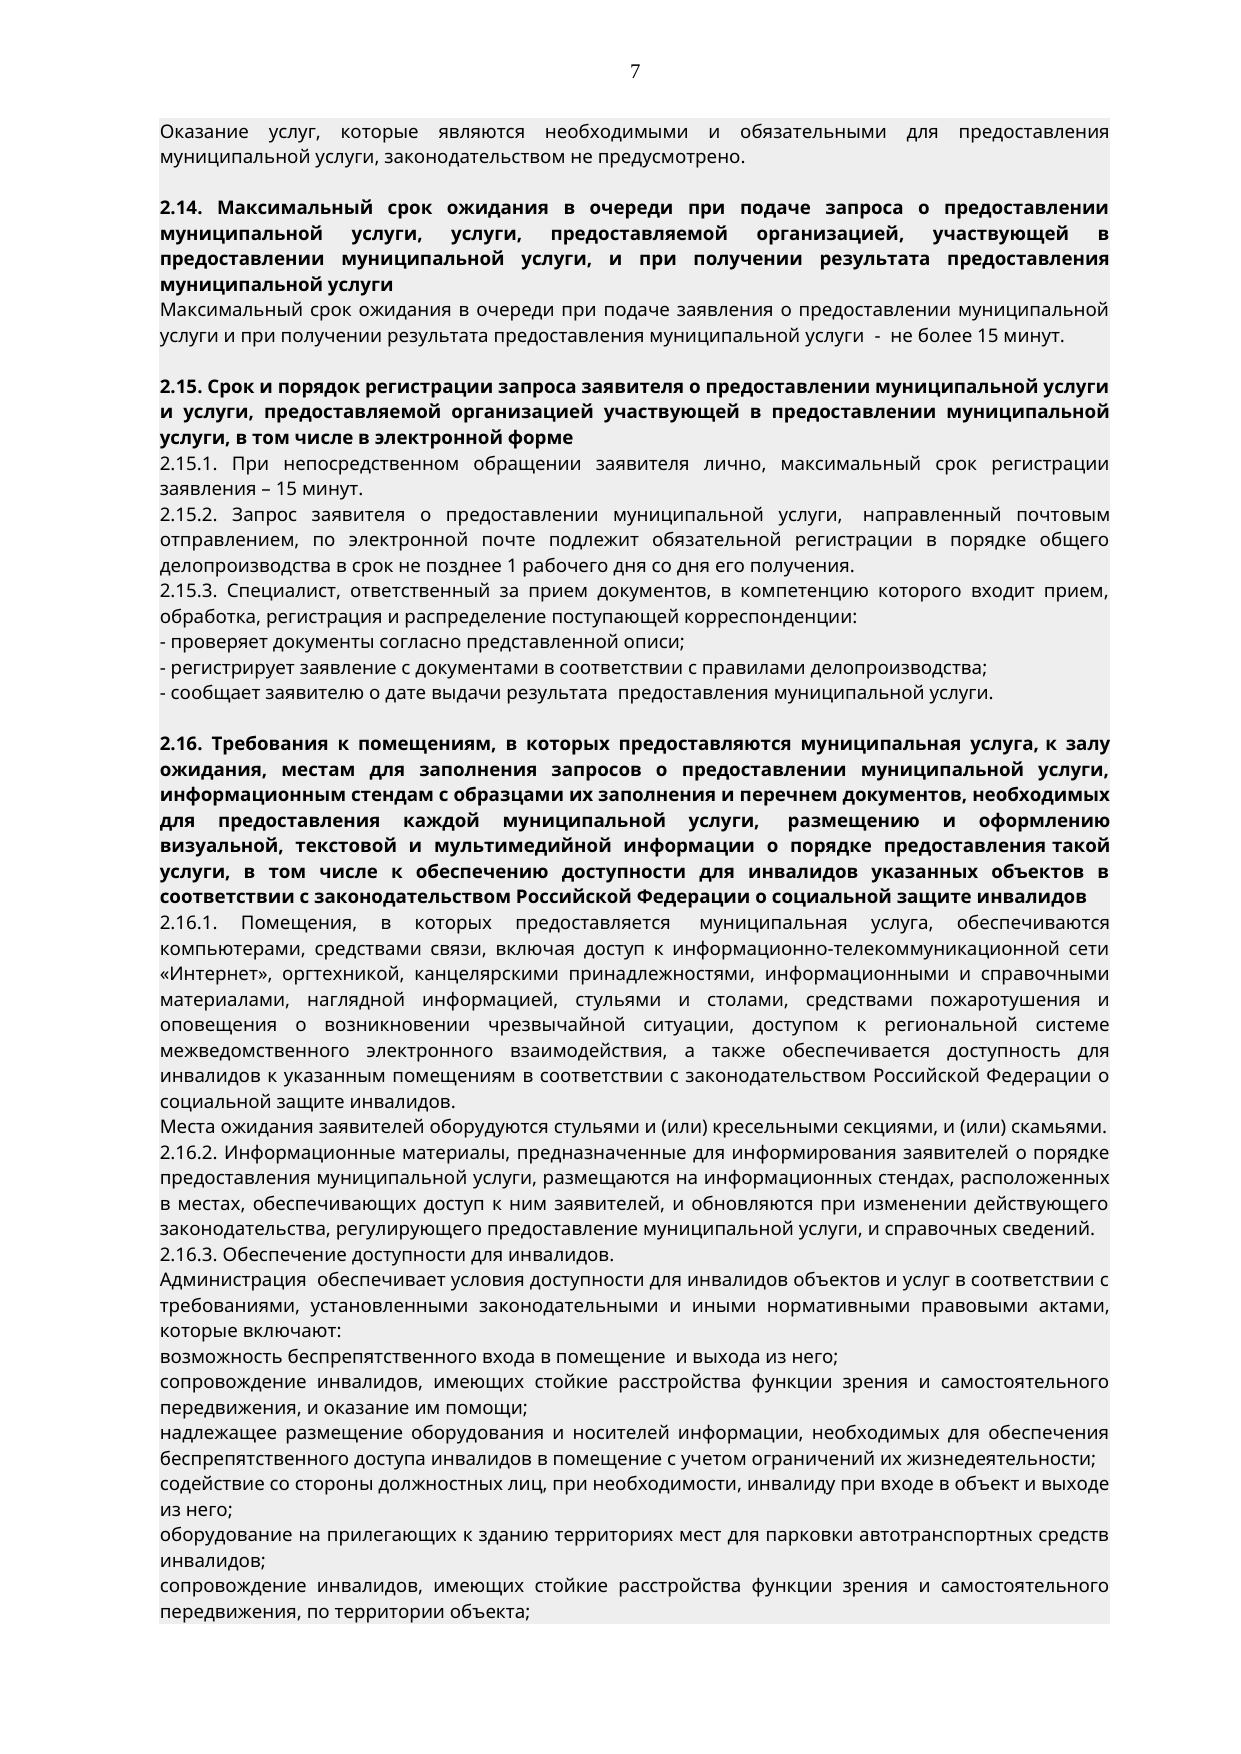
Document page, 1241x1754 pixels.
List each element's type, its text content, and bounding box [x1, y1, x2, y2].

text - сообщает заявителю о дате выдачи результата предоставления муниципальной услуги. [159, 679, 1110, 705]
text 2.16.1. Помещения, в которых предоставляется муниципальная услуга, обеспечиваются компьютерами, средствами связи, включая доступ к информационно-телекоммуникационной сети «Интернет», оргтехникой, канцелярскими принадлежностями, информационными и справочными материалами, наглядной информацией, стульями и столами, средствами пожаротушения и оповещения о возникновении чрезвычайной ситуации, доступом к региональной системе межведомственного электронного взаимодействия, а также обеспечивается доступность для инвалидов к указанным помещениям в соответствии с законодательством Российской Федерации о социальной защите инвалидов. [159, 909, 1110, 1113]
text 2.16.2. Информационные материалы, предназначенные для информирования заявителей о порядке предоставления муниципальной услуги, размещаются на информационных стендах, расположенных в местах, обеспечивающих доступ к ним заявителей, и обновляются при изменении действующего законодательства, регулирующего предоставление муниципальной услуги, и справочных сведений. [159, 1139, 1110, 1241]
text Оказание услуг, которые являются необходимыми и обязательными для предоставления муниципальной услуги, законодательством не предусмотрено. [159, 118, 1110, 169]
text 2.16.3. Обеспечение доступности для инвалидов. [159, 1241, 1110, 1267]
text 2.16. Требования к помещениям, в которых предоставляются муниципальная услуга, к залу ожидания, местам для заполнения запросов о предоставлении муниципальной услуги, информационным стендам с образцами их заполнения и перечнем документов, необходимых для предоставления каждой муниципальной услуги, размещению и оформлению визуальной, текстовой и мультимедийной информации о порядке предоставления такой услуги, в том числе к обеспечению доступности для инвалидов указанных объектов в соответствии с законодательством Российской Федерации о социальной защите инвалидов [159, 731, 1110, 909]
text 2.14. Максимальный срок ожидания в очереди при подаче запроса о предоставлении муниципальной услуги, услуги, предоставляемой организацией, участвующей в предоставлении муниципальной услуги, и при получении результата предоставления муниципальной услуги [159, 195, 1110, 297]
text сопровождение инвалидов, имеющих стойкие расстройства функции зрения и самостоятельного передвижения, по территории объекта; [159, 1573, 1110, 1624]
text - регистрирует заявление с документами в соответствии с правилами делопроизводства; [159, 654, 1110, 679]
text 2.15.2. Запрос заявителя о предоставлении муниципальной услуги, направленный почтовым отправлением, по электронной почте подлежит обязательной регистрации в порядке общего делопроизводства в срок не позднее 1 рабочего дня со дня его получения. [159, 501, 1110, 577]
text содействие со стороны должностных лиц, при необходимости, инвалиду при входе в объект и выходе из него; [159, 1471, 1110, 1522]
text Места ожидания заявителей оборудуются стульями и (или) кресельными секциями, и (или) скамьями. [159, 1113, 1110, 1139]
text возможность беспрепятственного входа в помещение и выхода из него; [159, 1343, 1110, 1369]
text 2.15. Срок и порядок регистрации запроса заявителя о предоставлении муниципальной услуги и услуги, предоставляемой организацией участвующей в предоставлении муниципальной услуги, в том числе в электронной форме [159, 373, 1110, 450]
text Максимальный срок ожидания в очереди при подаче заявления о предоставлении муниципальной услуги и при получении результата предоставления муниципальной услуги - не более 15 минут. [159, 297, 1110, 348]
text 2.15.1. При непосредственном обращении заявителя лично, максимальный срок регистрации заявления – 15 минут. [159, 450, 1110, 501]
text - проверяет документы согласно представленной описи; [159, 628, 1110, 654]
text 2.15.3. Специалист, ответственный за прием документов, в компетенцию которого входит прием, обработка, регистрация и распределение поступающей корреспонденции: [159, 577, 1110, 628]
text сопровождение инвалидов, имеющих стойкие расстройства функции зрения и самостоятельного передвижения, и оказание им помощи; [159, 1369, 1110, 1420]
text оборудование на прилегающих к зданию территориях мест для парковки автотранспортных средств инвалидов; [159, 1522, 1110, 1573]
text надлежащее размещение оборудования и носителей информации, необходимых для обеспечения беспрепятственного доступа инвалидов в помещение с учетом ограничений их жизнедеятельности; [159, 1420, 1110, 1471]
text Администрация обеспечивает условия доступности для инвалидов объектов и услуг в соответствии с требованиями, установленными законодательными и иными нормативными правовыми актами, которые включают: [159, 1267, 1110, 1343]
